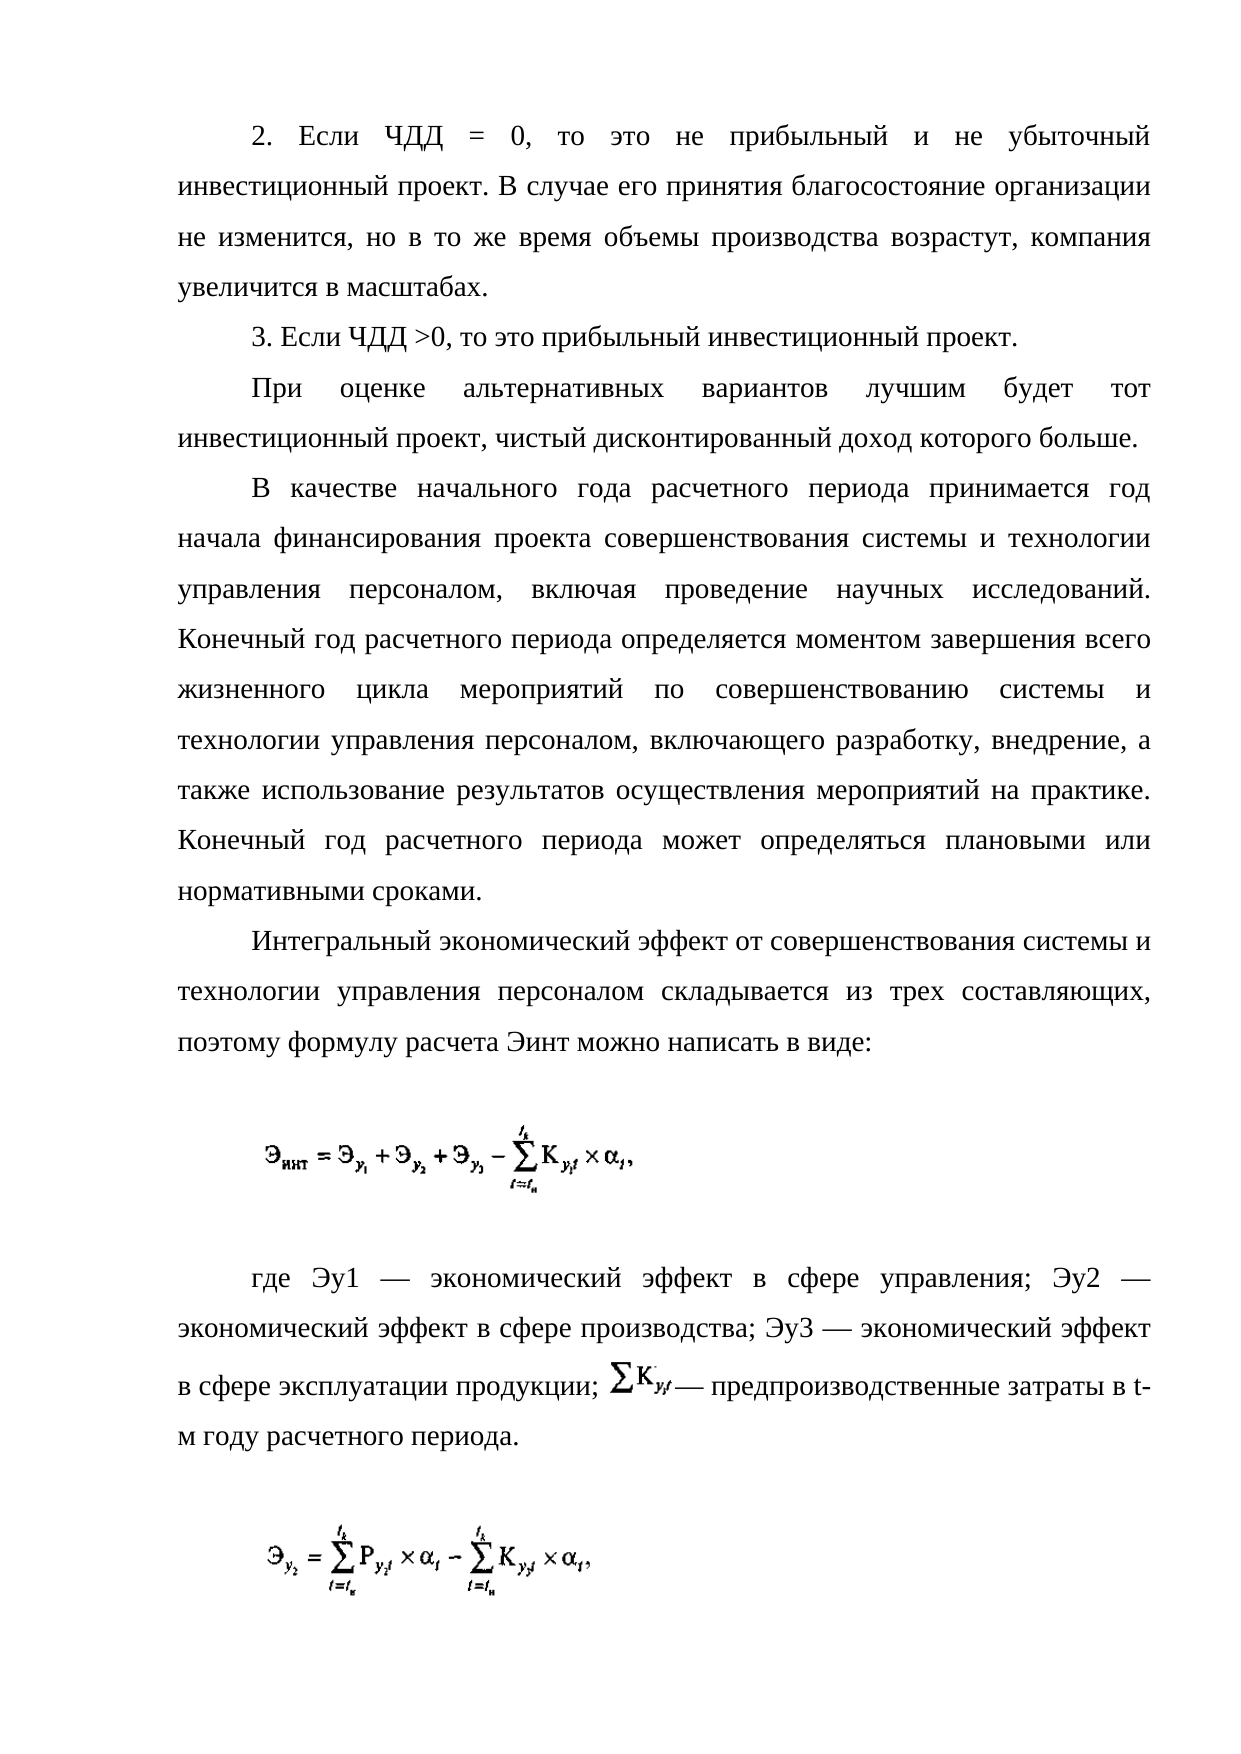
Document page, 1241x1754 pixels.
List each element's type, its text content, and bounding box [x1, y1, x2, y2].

picture [255, 1518, 593, 1601]
text Интегральный экономический эффект от совершенствования системы и технологии управления персоналом складывается из трех составляющих, поэтому формулу расчета Эинт можно написать в виде: [177, 923, 1152, 1057]
text В качестве начального года расчетного периода принимается год начала финансирования проекта совершенствования системы и технологии управления персоналом, включая проведение научных исследований. Конечный год расчетного периода определяется моментом завершения всего жизненного цикла мероприятий по совершенствованию системы и технологии управления персоналом, включающего разработку, внедрение, а также использование результатов осуществления мероприятий на практике. Конечный год расчетного периода может определяться плановыми или нормативными сроками. [177, 470, 1152, 906]
text При оценке альтернативных вариантов лучшим будет тот инвестиционный проект, чистый дисконтированный доход которого больше. [177, 370, 1152, 453]
picture [251, 1124, 647, 1198]
text 3. Если ЧДД >0, то это прибыльный инвестиционный проект. [177, 319, 1152, 353]
text 2. Если ЧДД = 0, то это не прибыльный и не убыточный инвестиционный проект. В случае его принятия благосостояние организации не изменится, но в то же время объемы производства возрастут, компания увеличится в масштабах. [177, 118, 1152, 303]
text где Эу1 — экономический эффект в сфере управления; Эу2 — экономический эффект в сфере производства; Эу3 — экономический эффект в сфере эксплуатации продукции; — предпроизводственные затраты в t-м году расчетного периода. [177, 1260, 1152, 1452]
picture [606, 1360, 675, 1396]
